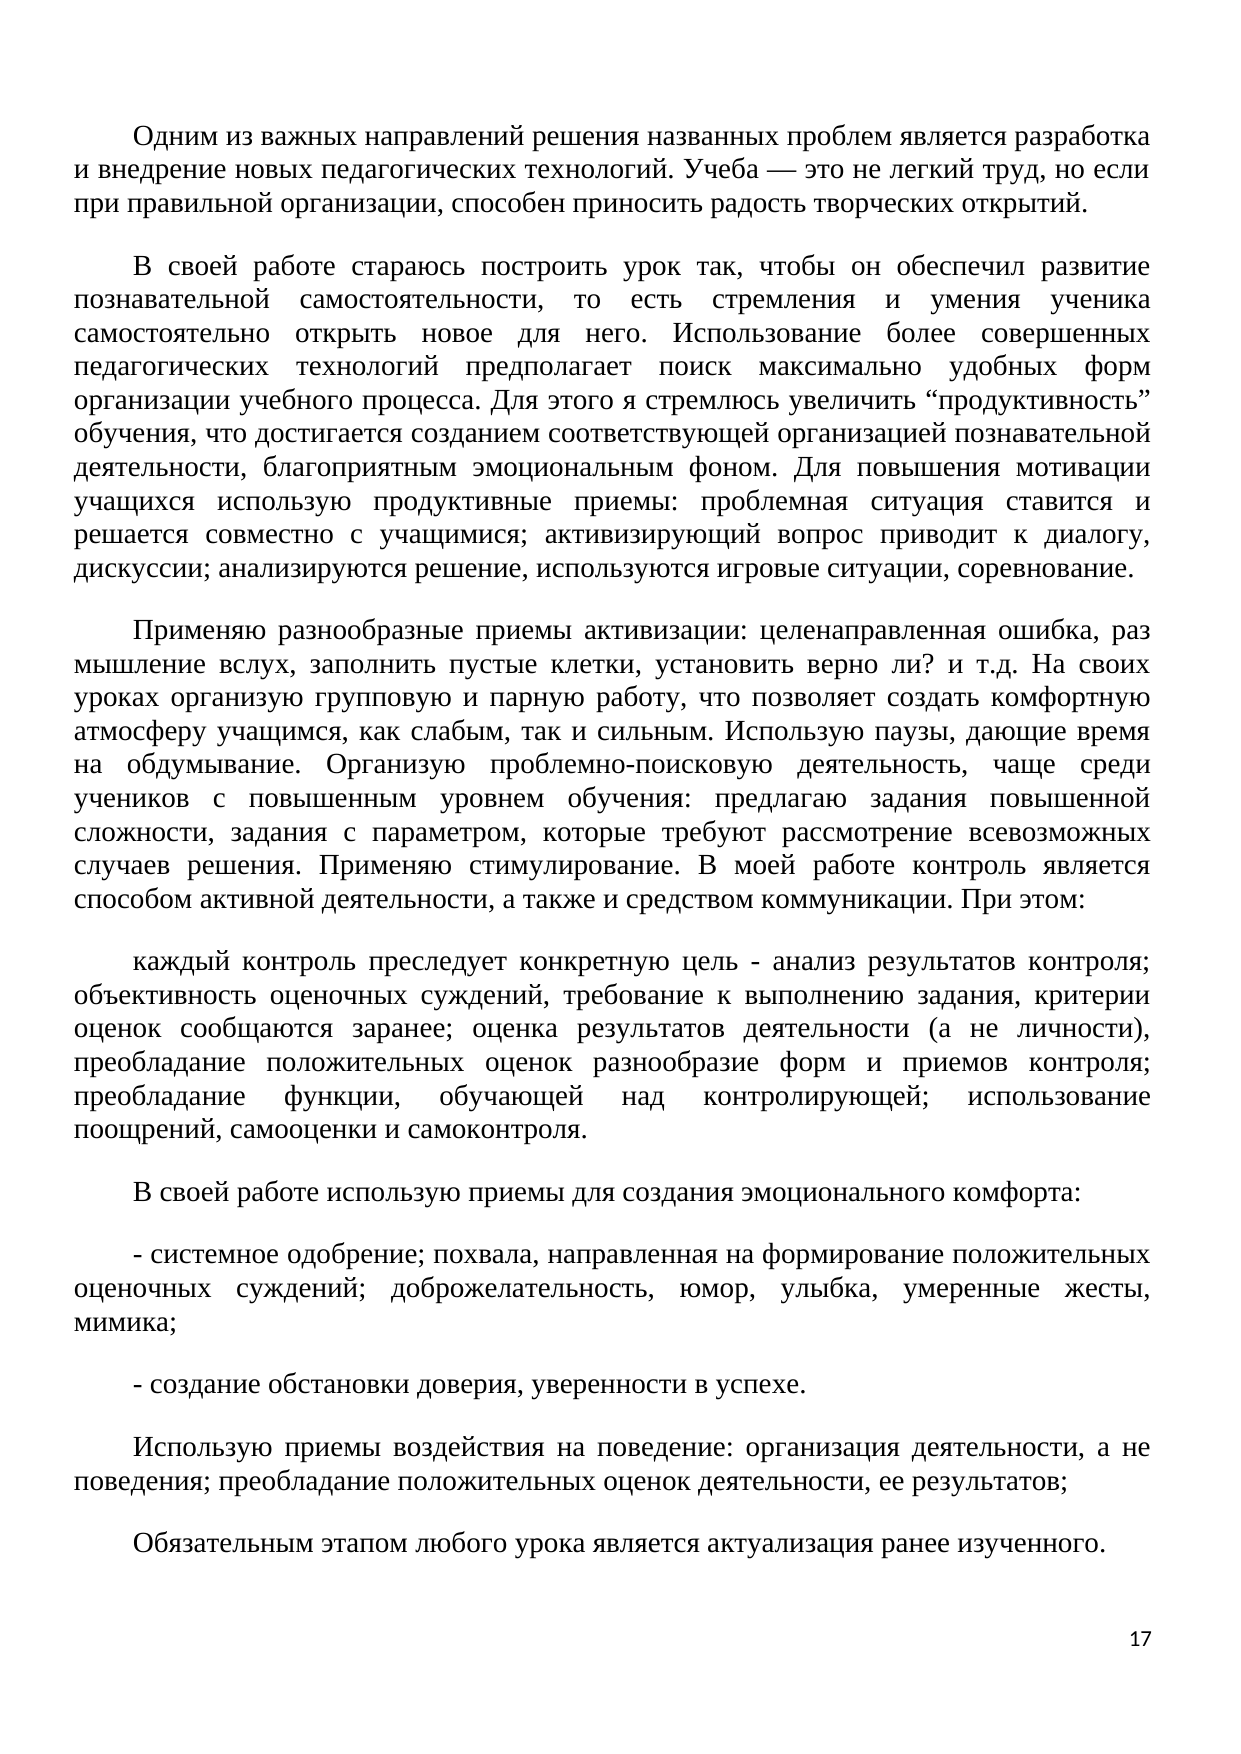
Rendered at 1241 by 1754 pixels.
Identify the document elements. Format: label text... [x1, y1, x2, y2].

text Одним из важных направлений решения названных проблем является разработка и внедрение новых педагогических технологий. Учеба — это не легкий труд, но если при правильной организации, способен приносить радость творческих открытий. [74, 118, 1152, 219]
text В своей работе использую приемы для создания эмоционального комфорта: [74, 1174, 1152, 1207]
text - системное одобрение; похвала, направленная на формирование положительных оценочных суждений; доброжелательность, юмор, улыбка, умеренные жесты, мимика; [74, 1237, 1152, 1337]
text В своей работе стараюсь построить урок так, чтобы он обеспечил развитие познавательной самостоятельности, то есть стремления и умения ученика самостоятельно открыть новое для него. Использование более совершенных педагогических технологий предполагает поиск максимально удобных форм организации учебного процесса. Для этого я стремлюсь увеличить “продуктивность” обучения, что достигается созданием соответствующей организацией познавательной деятельности, благоприятным эмоциональным фоном. Для повышения мотивации учащихся использую продуктивные приемы: проблемная ситуация ставится и решается совместно с учащимися; активизирующий вопрос приводит к диалогу, дискуссии; анализируются решение, используются игровые ситуации, соревнование. [74, 248, 1152, 583]
text Использую приемы воздействия на поведение: организация деятельности, а не поведения; преобладание положительных оценок деятельности, ее результатов; [74, 1429, 1152, 1496]
text каждый контроль преследует конкретную цель - анализ результатов контроля; объективность оценочных суждений, требование к выполнению задания, критерии оценок сообщаются заранее; оценка результатов деятельности (а не личности), преобладание положительных оценок разнообразие форм и приемов контроля; преобладание функции, обучающей над контролирующей; использование поощрений, самооценки и самоконтроля. [74, 943, 1152, 1145]
text Применяю разнообразные приемы активизации: целенаправленная ошибка, раз мышление вслух, заполнить пустые клетки, установить верно ли? и т.д. На своих уроках организую групповую и парную работу, что позволяет создать комфортную атмосферу учащимся, как слабым, так и сильным. Использую паузы, дающие время на обдумывание. Организую проблемно-поисковую деятельность, чаще среди учеников с повышенным уровнем обучения: предлагаю задания повышенной сложности, задания с параметром, которые требуют рассмотрение всевозможных случаев решения. Применяю стимулирование. В моей работе контроль является способом активной деятельности, а также и средством коммуникации. При этом: [74, 612, 1152, 914]
text Обязательным этапом любого урока является актуализация ранее изученного. [74, 1525, 1152, 1559]
text - создание обстановки доверия, уверенности в успехе. [74, 1366, 1152, 1400]
